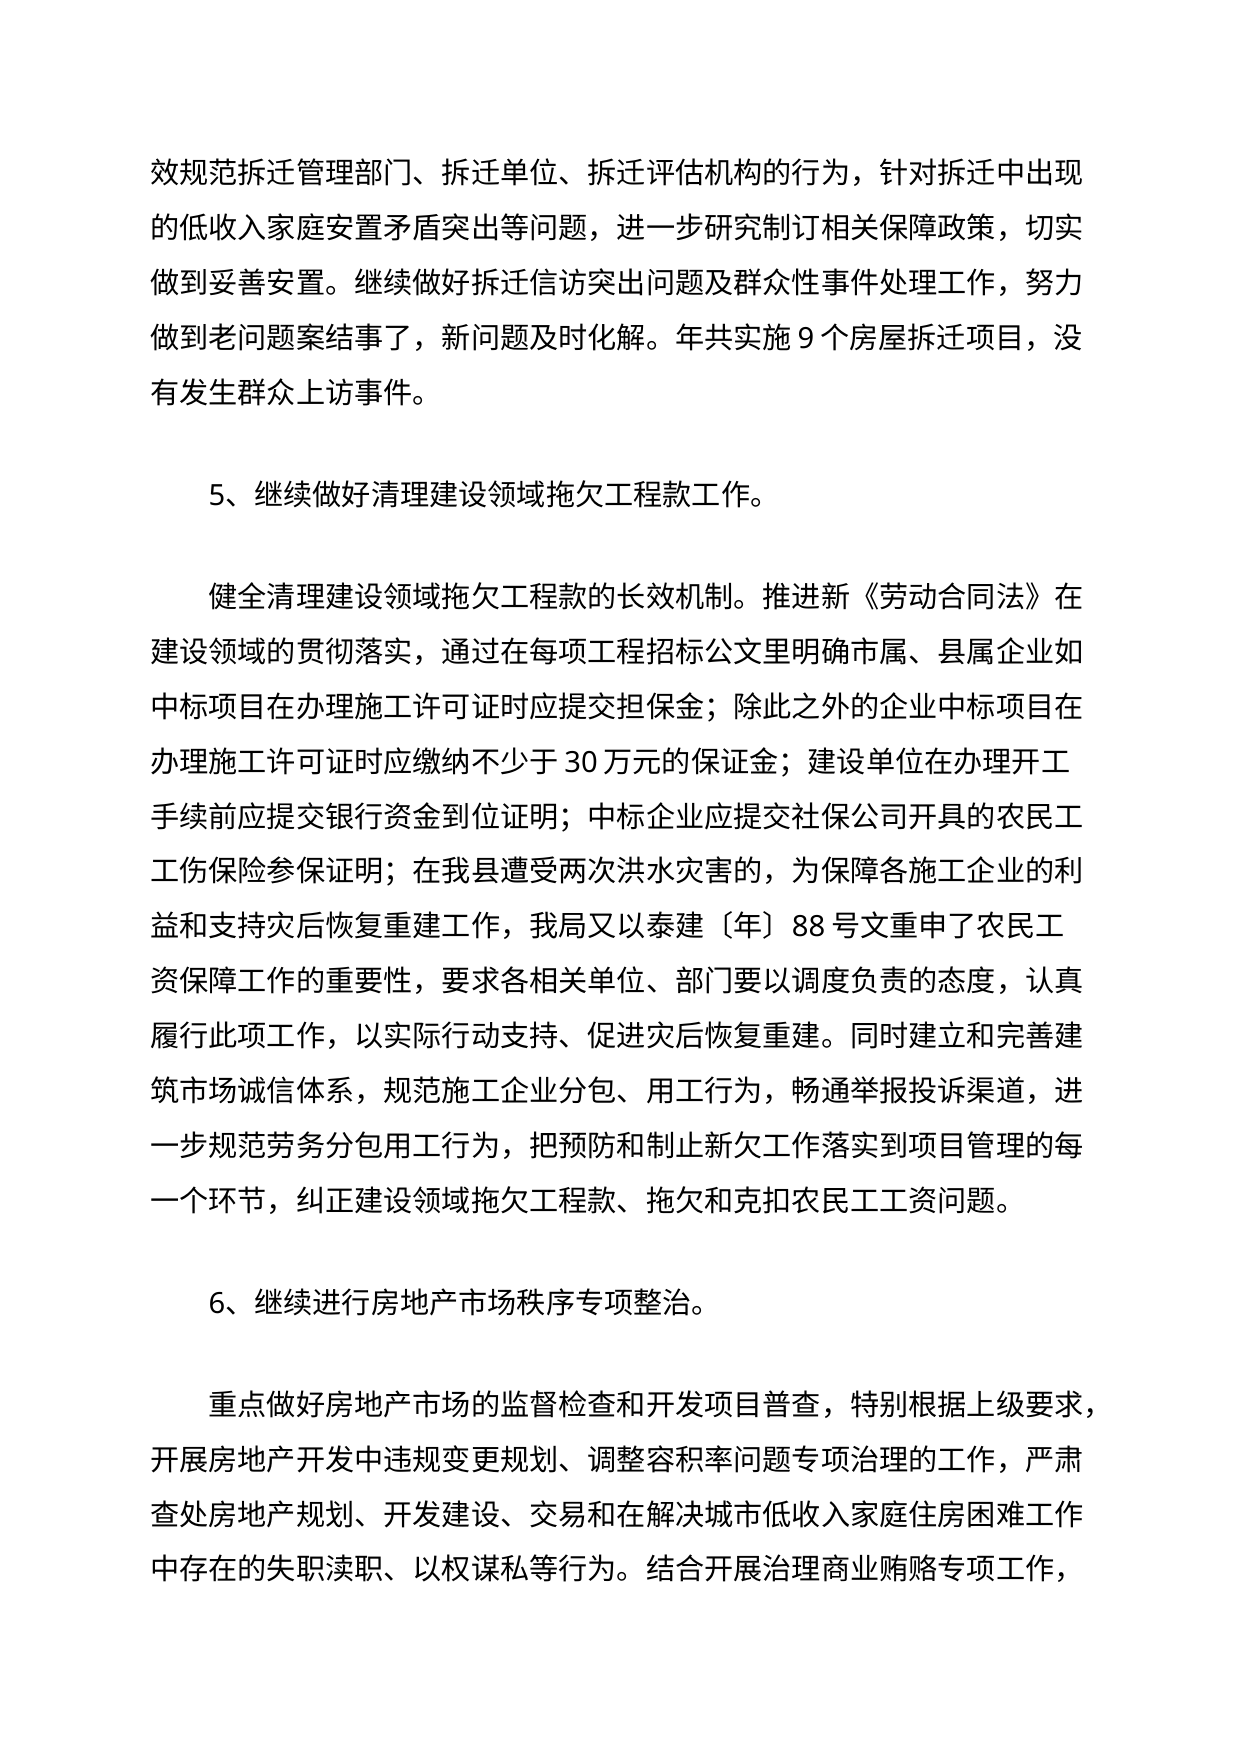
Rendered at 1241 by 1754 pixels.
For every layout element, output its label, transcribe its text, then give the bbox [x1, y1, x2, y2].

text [150, 150, 1090, 412]
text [150, 1381, 1090, 1588]
text 健全清理建设领域拖欠工程款的长效机制。推进新《劳动合同法》在建设领域的贯彻落实，通过在每项工程招标公文里明确市属、县属企业如中标项目在办理施工许可证时应提交担保金；除此之外的企业中标项目在办理施工许可证时应缴纳不少于30万元的保证金；建设单位在办理开工手续前应提交银行资金到位证明；中标企业应提交社保公司开具的农民工工伤保险参保证明；在我县遭受两次洪水灾害的，为保障各施工企业的利益和支持灾后恢复重建工作，我局又以泰建〔年〕88号文重申了农民工资保障工作的重要性，要求各相关单位、部门要以调度负责的态度，认真履行此项工作，以实际行动支持、促进灾后恢复重建。同时建立和完善建筑市场诚信体系，规范施工企业分包、用工行为，畅通举报投诉渠道，进一步规范劳务分包用工行为，把预防和制止新欠工作落实到项目管理的每一个环节，纠正建设领域拖欠工程款、拖欠和克扣农民工工资问题。 [150, 573, 1090, 1220]
text 5、继续做好清理建设领域拖欠工程款工作。 [150, 471, 1090, 514]
text 6、继续进行房地产市场秩序专项整治。 [150, 1279, 1090, 1322]
